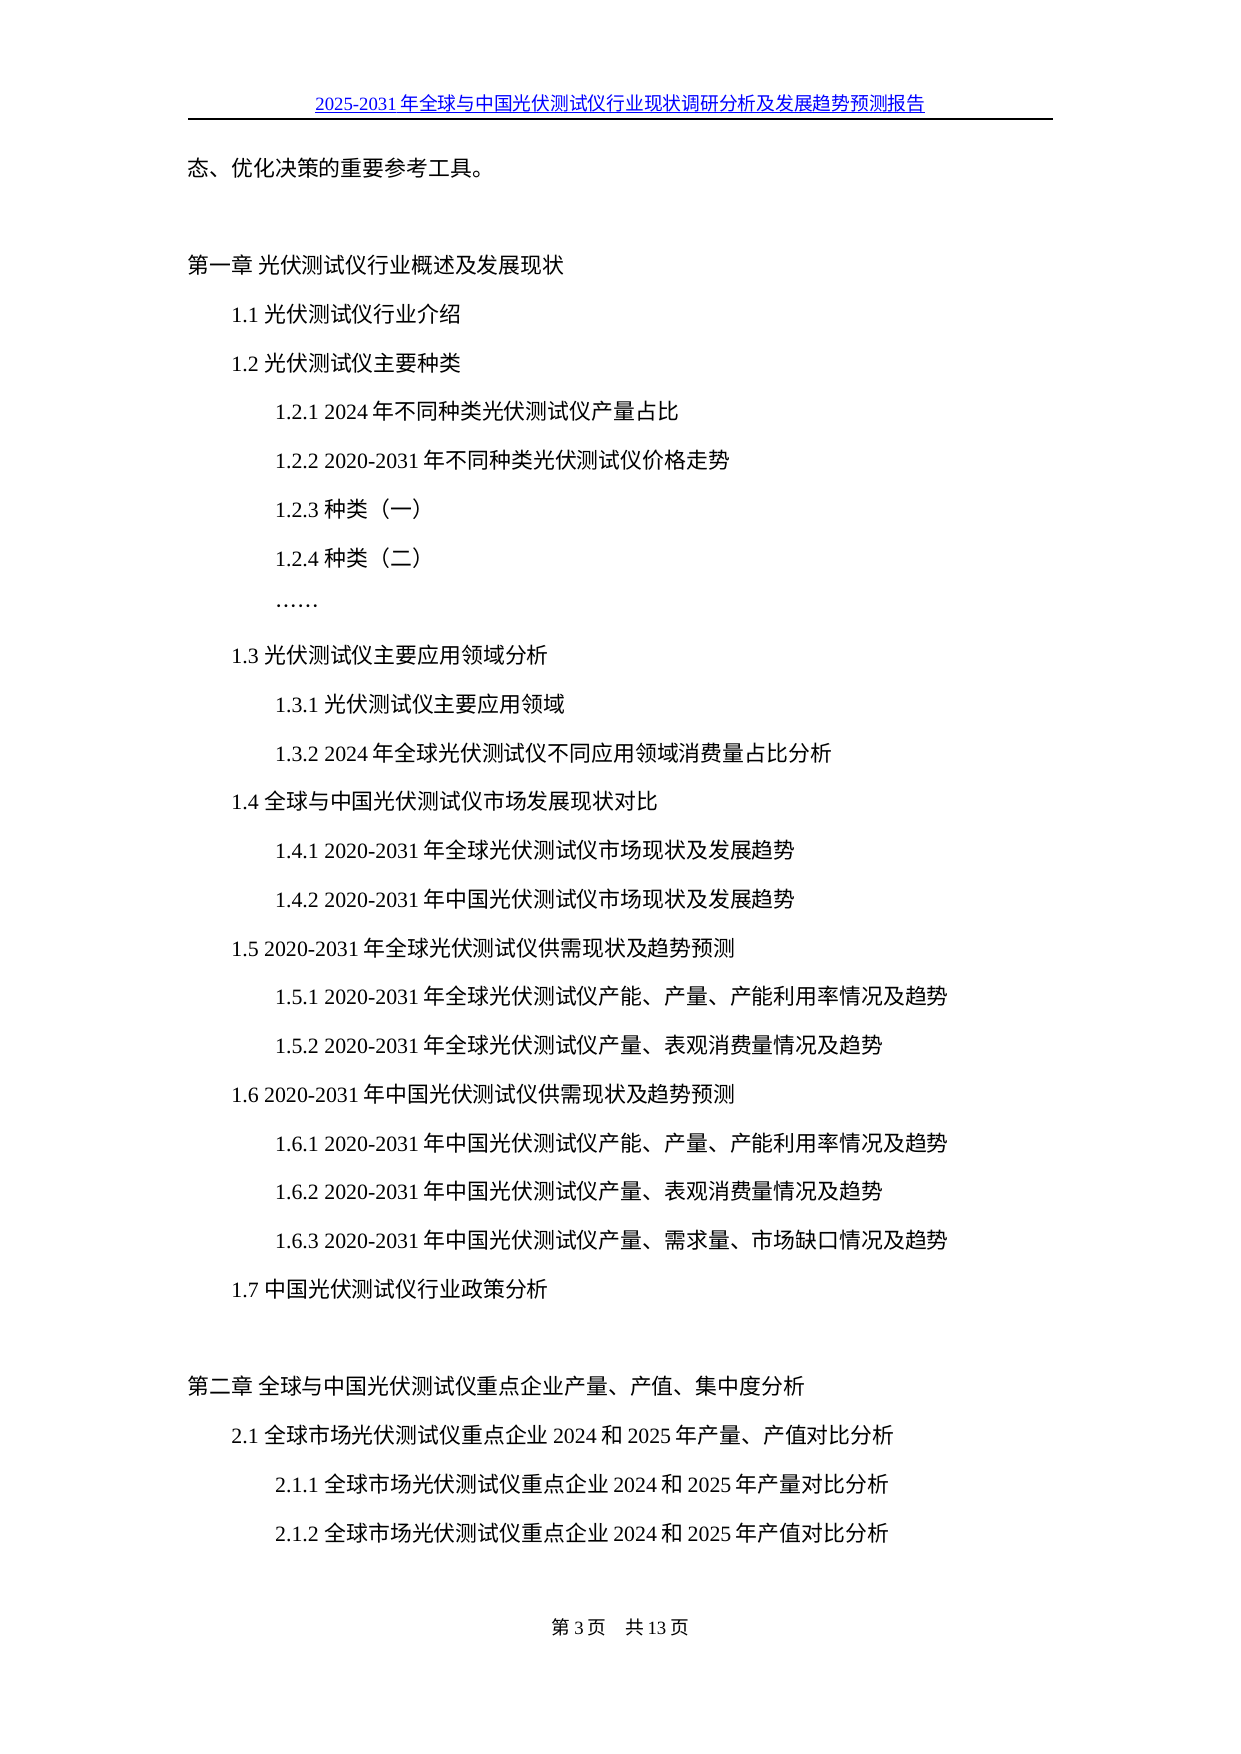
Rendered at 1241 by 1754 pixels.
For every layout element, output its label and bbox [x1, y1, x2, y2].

text [187, 150, 1053, 1548]
